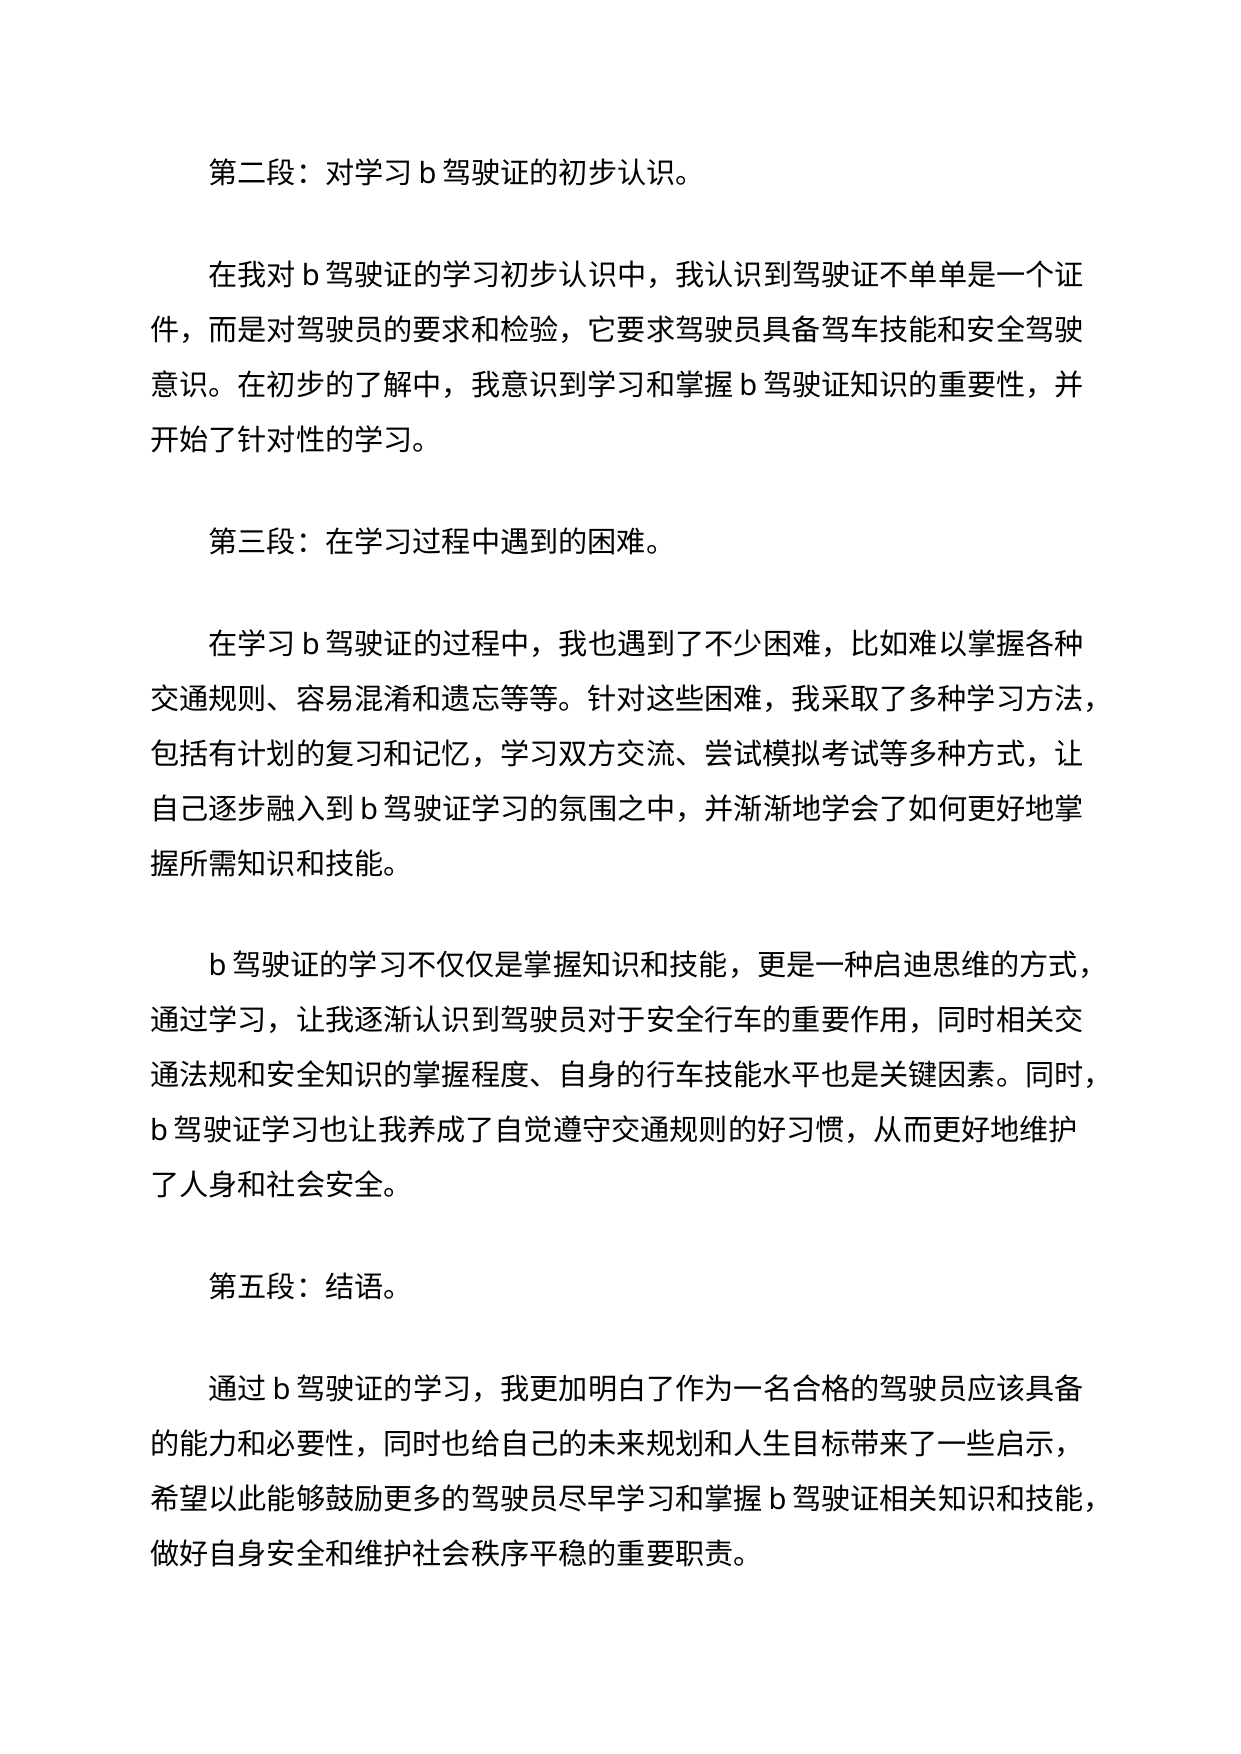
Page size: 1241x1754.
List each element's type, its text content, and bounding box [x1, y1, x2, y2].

text 第五段：结语。 [150, 1263, 1090, 1306]
text b驾驶证的学习不仅仅是掌握知识和技能，更是一种启迪思维的方式，通过学习，让我逐渐认识到驾驶员对于安全行车的重要作用，同时相关交通法规和安全知识的掌握程度、自身的行车技能水平也是关键因素。同时，b驾驶证学习也让我养成了自觉遵守交通规则的好习惯，从而更好地维护了人身和社会安全。 [150, 942, 1090, 1204]
text 在学习b驾驶证的过程中，我也遇到了不少困难，比如难以掌握各种交通规则、容易混淆和遗忘等等。针对这些困难，我采取了多种学习方法，包括有计划的复习和记忆，学习双方交流、尝试模拟考试等多种方式，让自己逐步融入到b驾驶证学习的氛围之中，并渐渐地学会了如何更好地掌握所需知识和技能。 [150, 620, 1090, 882]
text 在我对b驾驶证的学习初步认识中，我认识到驾驶证不单单是一个证件，而是对驾驶员的要求和检验，它要求驾驶员具备驾车技能和安全驾驶意识。在初步的了解中，我意识到学习和掌握b驾驶证知识的重要性，并开始了针对性的学习。 [150, 252, 1090, 459]
text 通过b驾驶证的学习，我更加明白了作为一名合格的驾驶员应该具备的能力和必要性，同时也给自己的未来规划和人生目标带来了一些启示，希望以此能够鼓励更多的驾驶员尽早学习和掌握b驾驶证相关知识和技能，做好自身安全和维护社会秩序平稳的重要职责。 [150, 1365, 1090, 1572]
text 第三段：在学习过程中遇到的困难。 [150, 519, 1090, 561]
text 第二段：对学习b驾驶证的初步认识。 [150, 150, 1090, 192]
